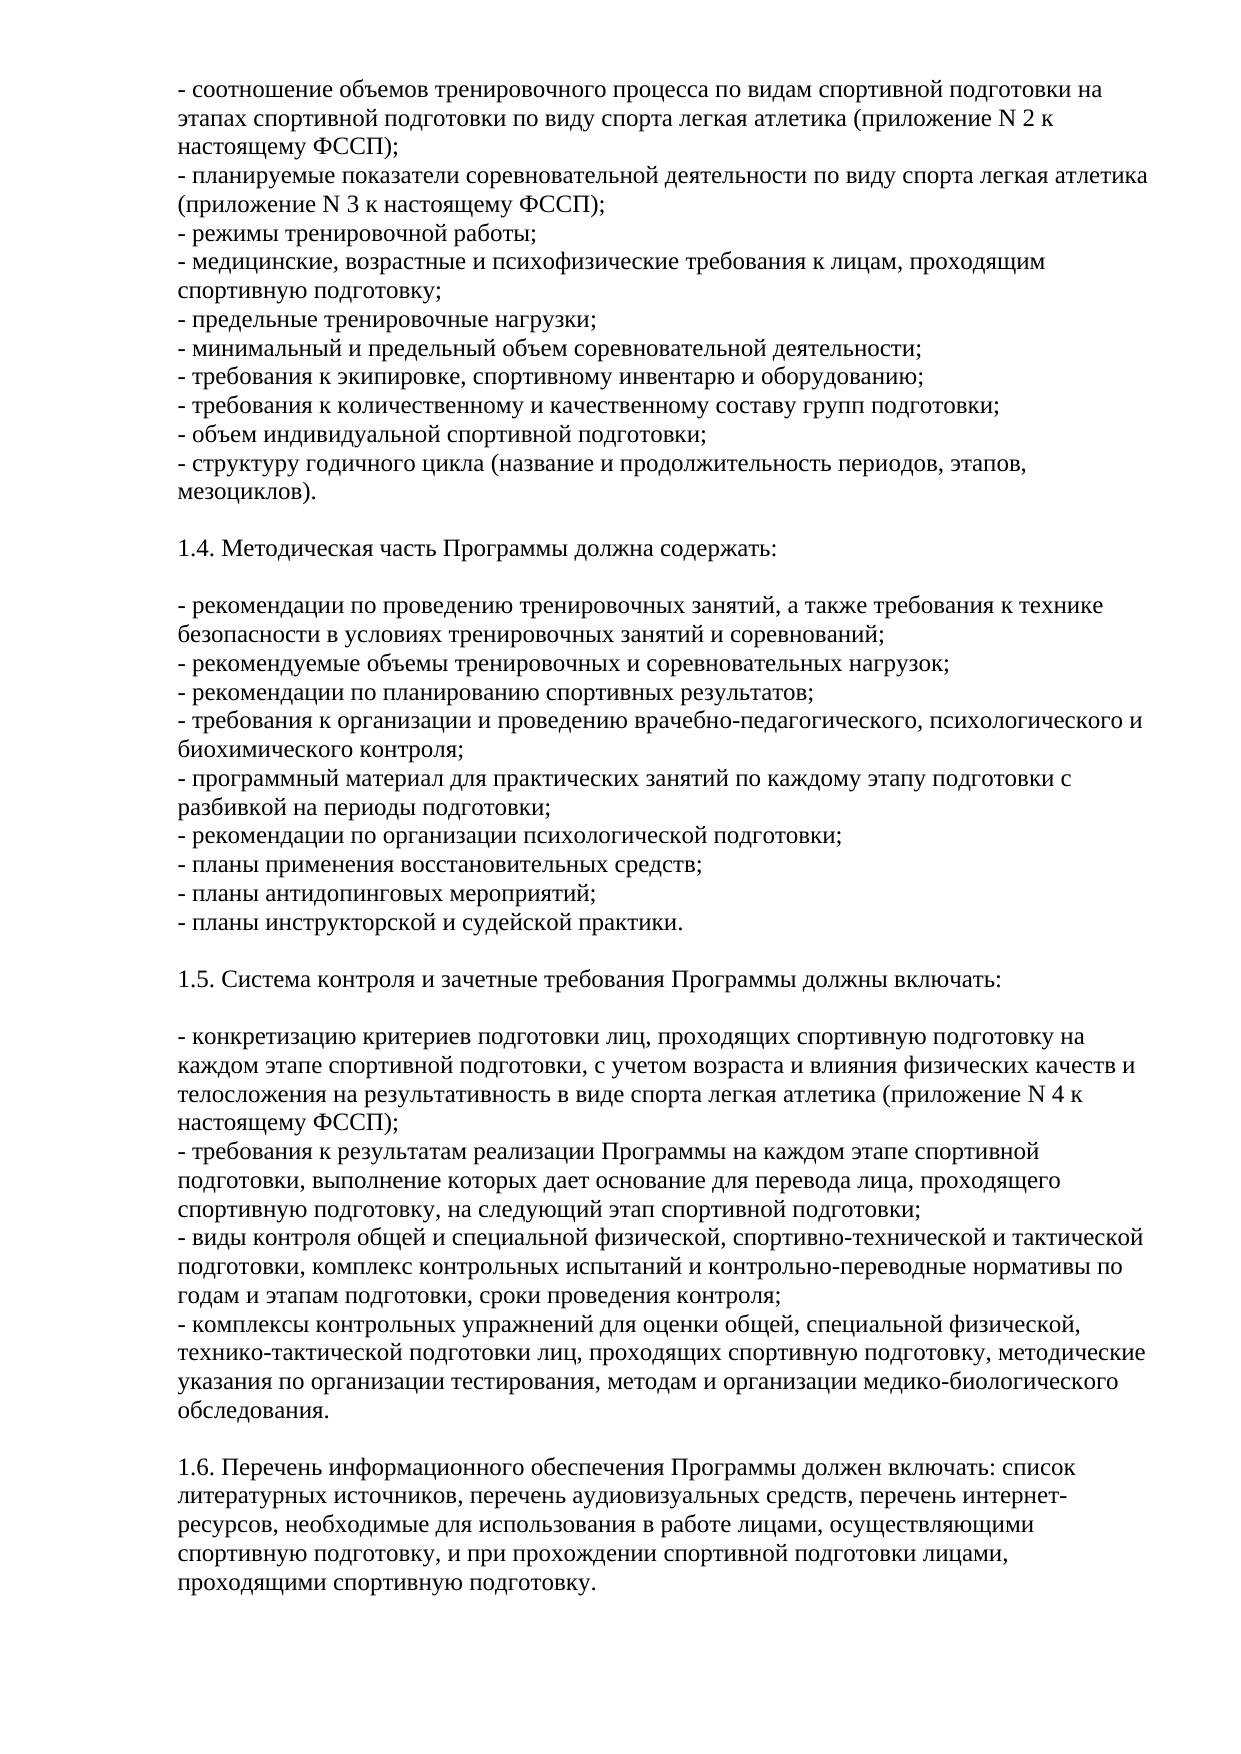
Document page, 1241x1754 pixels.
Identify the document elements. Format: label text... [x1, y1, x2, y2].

text 1.4. Методическая часть Программы должна содержать: - рекомендации по проведению тренировочных занятий, а также требования к технике безопасности в условиях тренировочных занятий и соревнований; - рекомендуемые объемы тренировочных и соревновательных нагрузок; - рекомендации по планированию спортивных результатов; - требования к организации и проведению врачебно-педагогического, психологического и биохимического контроля; - программный материал для практических занятий по каждому этапу подготовки с разбивкой на периоды подготовки; - рекомендации по организации психологической подготовки; - планы применения восстановительных средств; - планы антидопинговых мероприятий; - планы инструкторской и судейской практики. [177, 533, 1152, 964]
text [177, 74, 1152, 533]
text 1.6. Перечень информационного обеспечения Программы должен включать: список литературных источников, перечень аудиовизуальных средств, перечень интернет-ресурсов, необходимые для использования в работе лицами, осуществляющими спортивную подготовку, и при прохождении спортивной подготовки лицами, проходящими спортивную подготовку. [177, 1452, 1152, 1623]
text 1.5. Система контроля и зачетные требования Программы должны включать: - конкретизацию критериев подготовки лиц, проходящих спортивную подготовку на каждом этапе спортивной подготовки, с учетом возраста и влияния физических качеств и телосложения на результативность в виде спорта легкая атлетика (приложение N 4 к настоящему ФССП); - требования к результатам реализации Программы на каждом этапе спортивной подготовки, выполнение которых дает основание для перевода лица, проходящего спортивную подготовку, на следующий этап спортивной подготовки; - виды контроля общей и специальной физической, спортивно-технической и тактической подготовки, комплекс контрольных испытаний и контрольно-переводные нормативы по годам и этапам подготовки, сроки проведения контроля; - комплексы контрольных упражнений для оценки общей, специальной физической, технико-тактической подготовки лиц, проходящих спортивную подготовку, методические указания по организации тестирования, методам и организации медико-биологического обследования. [177, 964, 1152, 1452]
